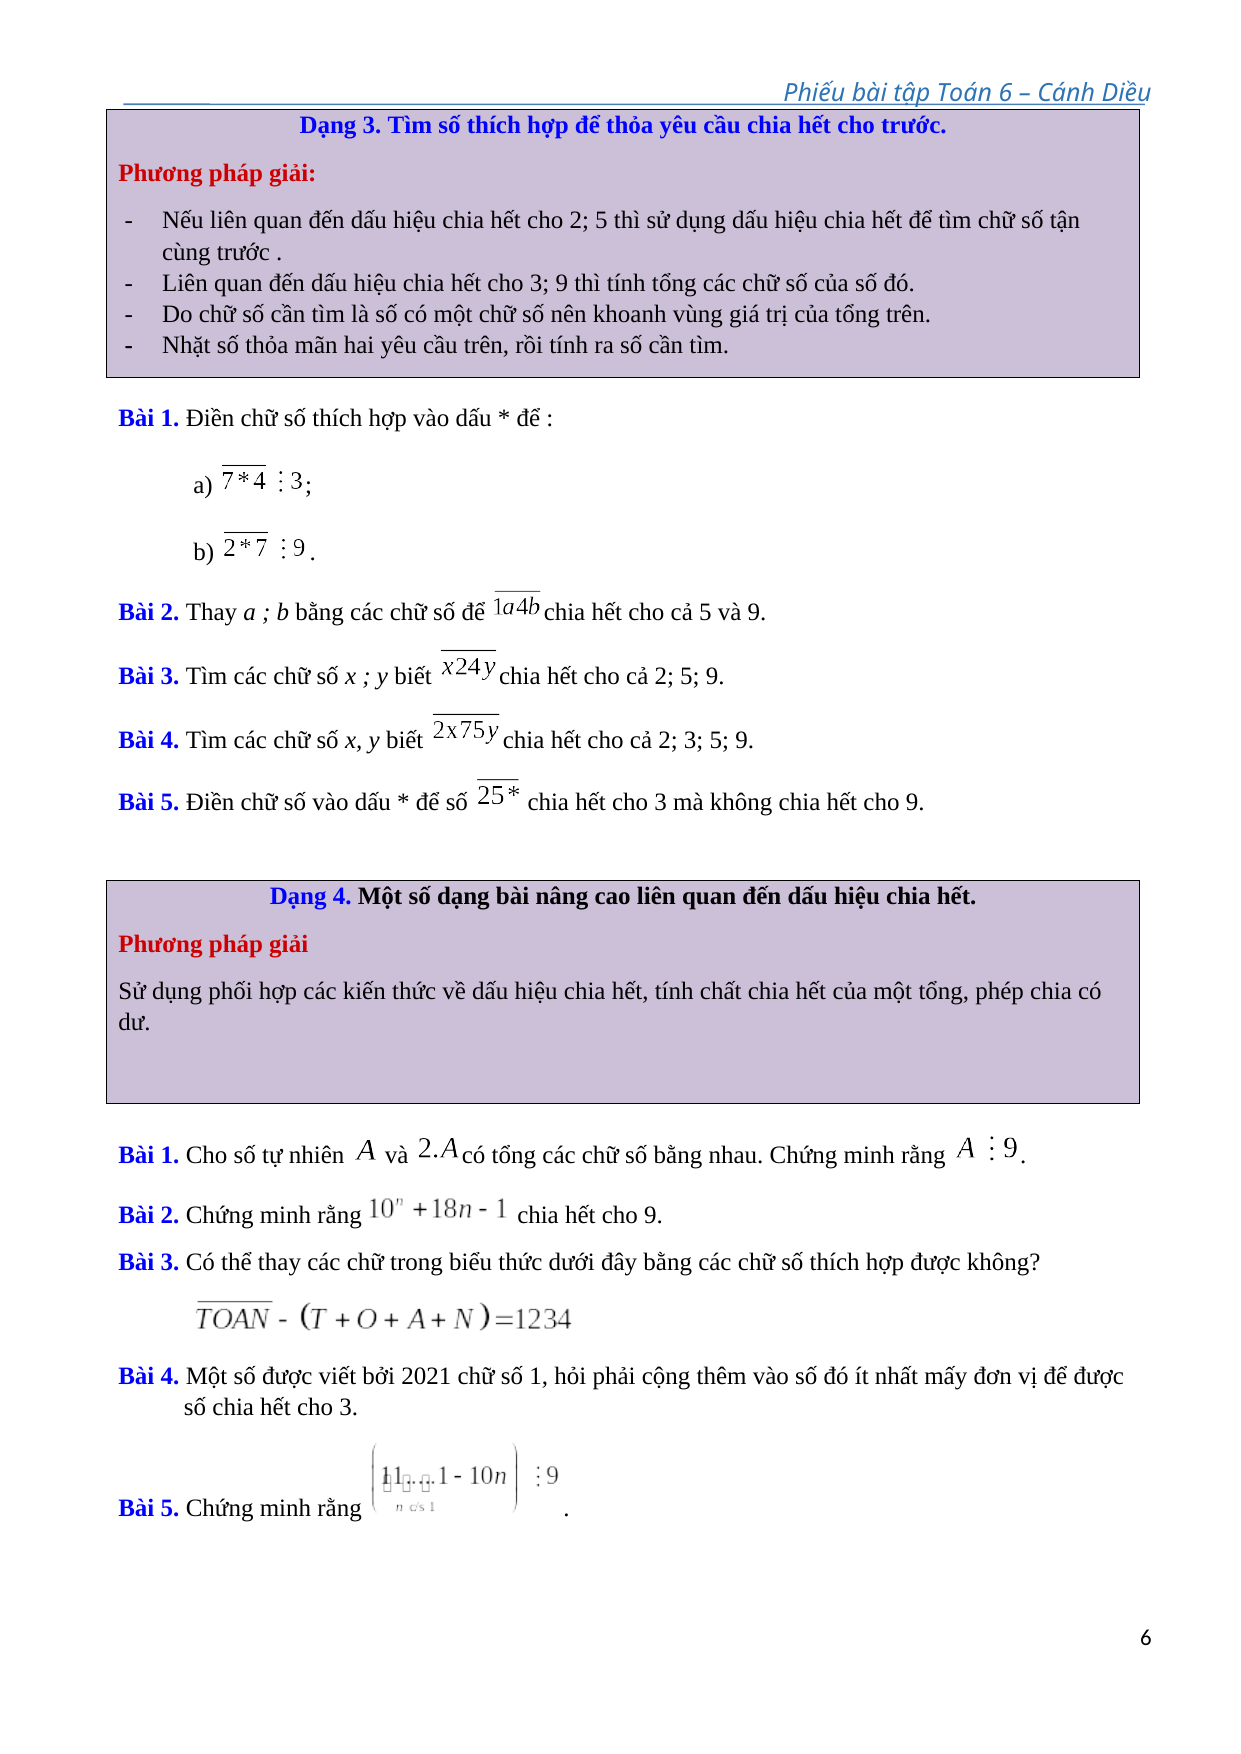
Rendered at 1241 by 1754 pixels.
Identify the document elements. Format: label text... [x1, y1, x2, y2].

text a) ; [118, 459, 1152, 499]
text Bài 3. Tìm các chữ số x ; y biết chia hết cho cả 2; 5; 9. [118, 644, 1152, 690]
text Bài 2. Thay a ; b bằng các chữ số để chia hết cho cả 5 và 9. [118, 585, 1152, 625]
text Bài 4. Một số được viết bởi 2021 chữ số 1, hỏi phải cộng thêm vào số đó ít nhất mấy đơn vị để được số chia hết cho 3. [118, 1361, 1152, 1421]
text Bài 1. Cho số tự nhiên và có tổng các chữ số bằng nhau. Chứng minh rằng . [118, 1129, 1152, 1169]
text Bài 4. Tìm các chữ số x, y biết chia hết cho cả 2; 3; 5; 9. [118, 709, 1152, 754]
text b) . [118, 526, 1152, 566]
text Bài 3. Có thể thay các chữ trong biểu thức dưới đây bằng các chữ số thích hợp được không? [118, 1247, 1152, 1276]
table_header Dạng 3. Tìm số thích hợp để thỏa yêu cầu chia hết cho trước. Phương pháp giải: Nếu liên quan đến dấu hiệu chia hết cho 2; 5 thì sử dụng dấu hiệu chia hết để tìm chữ số tận cùng trước . Liên quan đến dấu hiệu chia hết cho 3; 9 thì tính tổng các chữ số của số đó. Do chữ số cần tìm là số có một chữ số nên khoanh vùng giá trị của tổng trên. Nhặt số thỏa mãn hai yêu cầu trên, rồi tính ra số cần tìm. [107, 110, 1139, 377]
text Bài 1. Điền chữ số thích hợp vào dấu * để : [118, 403, 1152, 432]
text Bài 5. Điền chữ số vào dấu * để số chia hết cho 3 mà không chia hết cho 9. [118, 773, 1152, 815]
table_header Dạng 4. Một số dạng bài nâng cao liên quan đến dấu hiệu chia hết. Phương pháp giải Sử dụng phối hợp các kiến thức về dấu hiệu chia hết, tính chất chia hết của một tổng, phép chia có dư. [107, 881, 1139, 1103]
text Bài 2. Chứng minh rằng chia hết cho 9. [118, 1188, 1152, 1228]
text Bài 5. Chứng minh rằng . [118, 1440, 1152, 1522]
